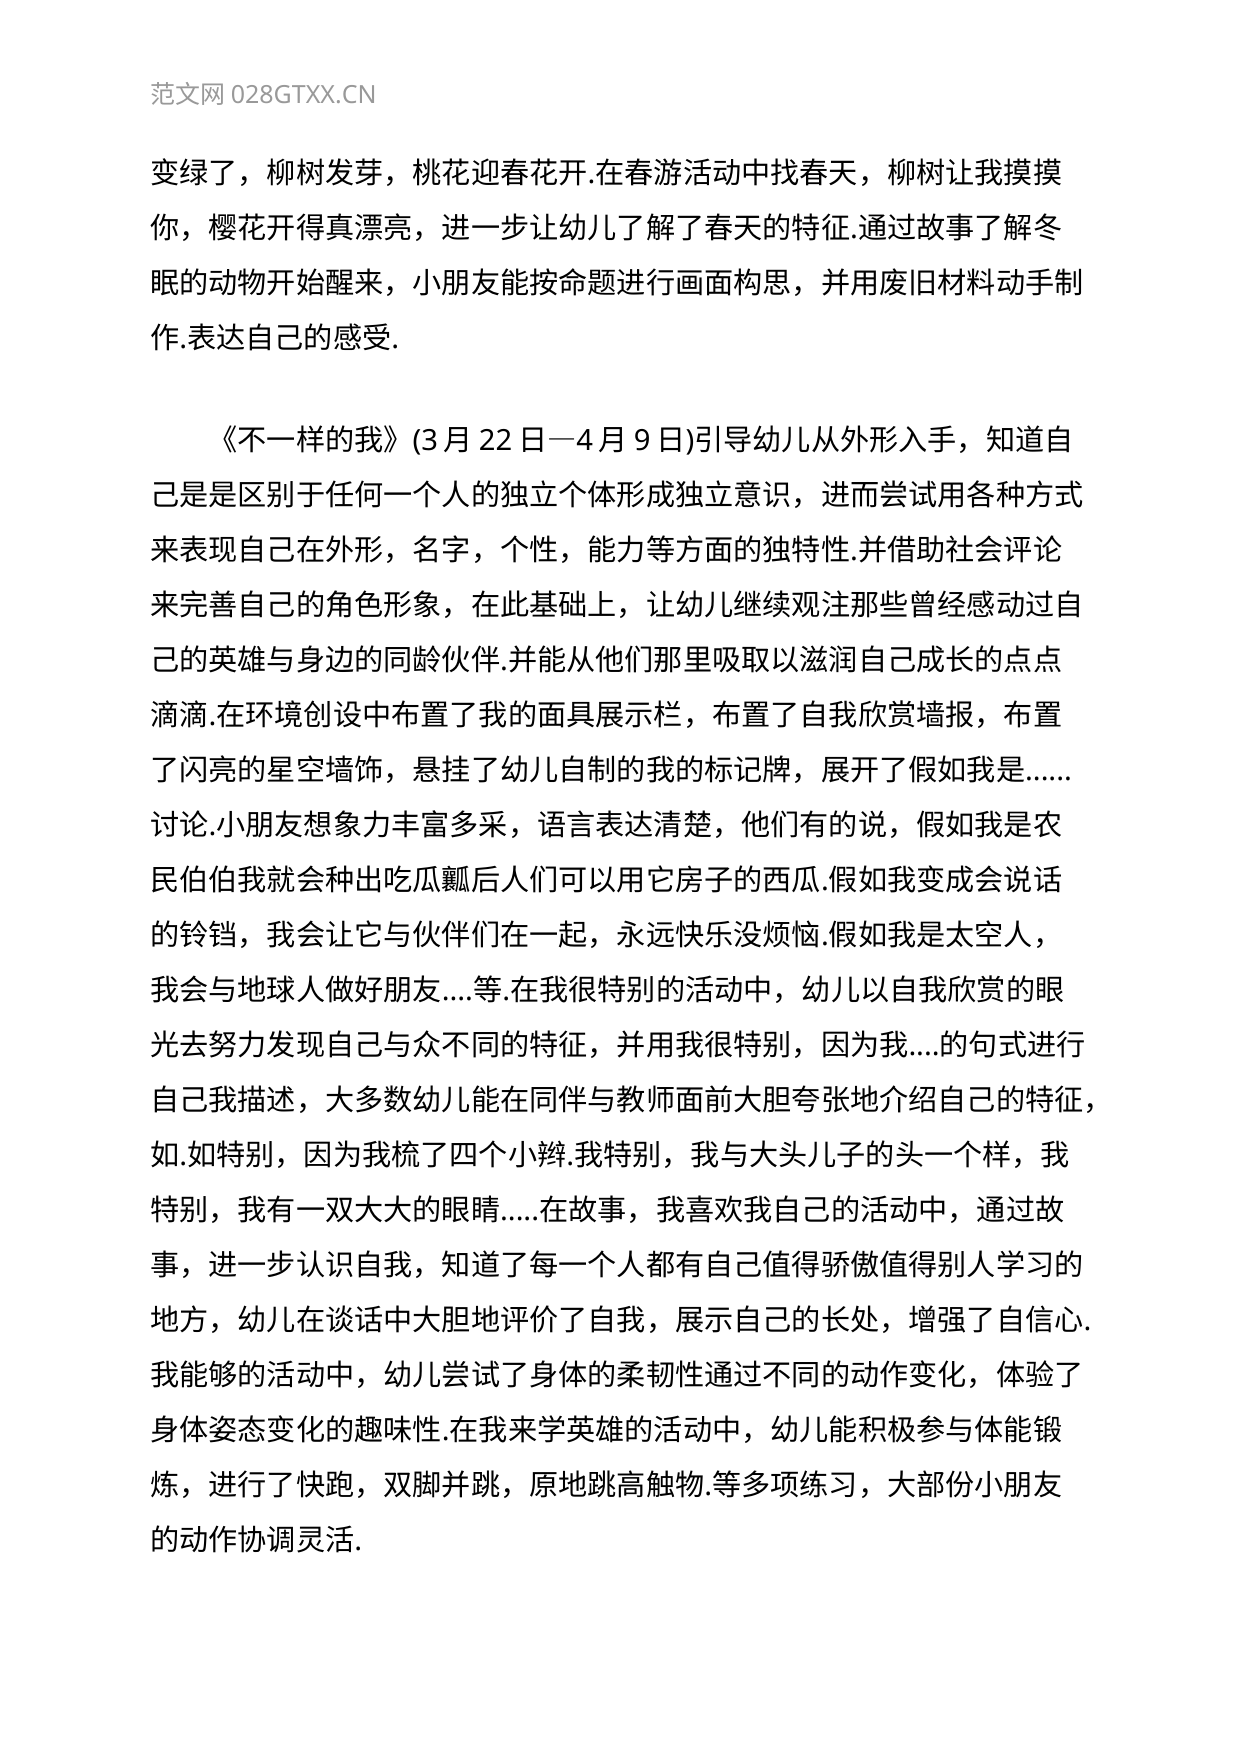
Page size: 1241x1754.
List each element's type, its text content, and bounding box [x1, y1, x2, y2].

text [150, 150, 1090, 357]
text 《不一样的我》(3月22日—4月9日)引导幼儿从外形入手，知道自己是是区别于任何一个人的独立个体形成独立意识，进而尝试用各种方式来表现自己在外形，名字，个性，能力等方面的独特性.并借助社会评论来完善自己的角色形象，在此基础上，让幼儿继续观注那些曾经感动过自己的英雄与身边的同龄伙伴.并能从他们那里吸取以滋润自己成长的点点滴滴.在环境创设中布置了我的面具展示栏，布置了自我欣赏墙报，布置了闪亮的星空墙饰，悬挂了幼儿自制的我的标记牌，展开了假如我是......讨论.小朋友想象力丰富多采，语言表达清楚，他们有的说，假如我是农民伯伯我就会种出吃瓜瓤后人们可以用它房子的西瓜.假如我变成会说话的铃铛，我会让它与伙伴们在一起，永远快乐没烦恼.假如我是太空人，我会与地球人做好朋友....等.在我很特别的活动中，幼儿以自我欣赏的眼光去努力发现自己与众不同的特征，并用我很特别，因为我....的句式进行自己我描述，大多数幼儿能在同伴与教师面前大胆夸张地介绍自己的特征，如.如特别，因为我梳了四个小辫.我特别，我与大头儿子的头一个样，我特别，我有一双大大的眼睛.....在故事，我喜欢我自己的活动中，通过故事，进一步认识自我，知道了每一个人都有自己值得骄傲值得别人学习的地方，幼儿在谈话中大胆地评价了自我，展示自己的长处，增强了自信心.我能够的活动中，幼儿尝试了身体的柔韧性通过不同的动作变化，体验了身体姿态变化的趣味性.在我来学英雄的活动中，幼儿能积极参与体能锻炼，进行了快跑，双脚并跳，原地跳高触物.等多项练习，大部份小朋友的动作协调灵活. [150, 417, 1090, 1559]
